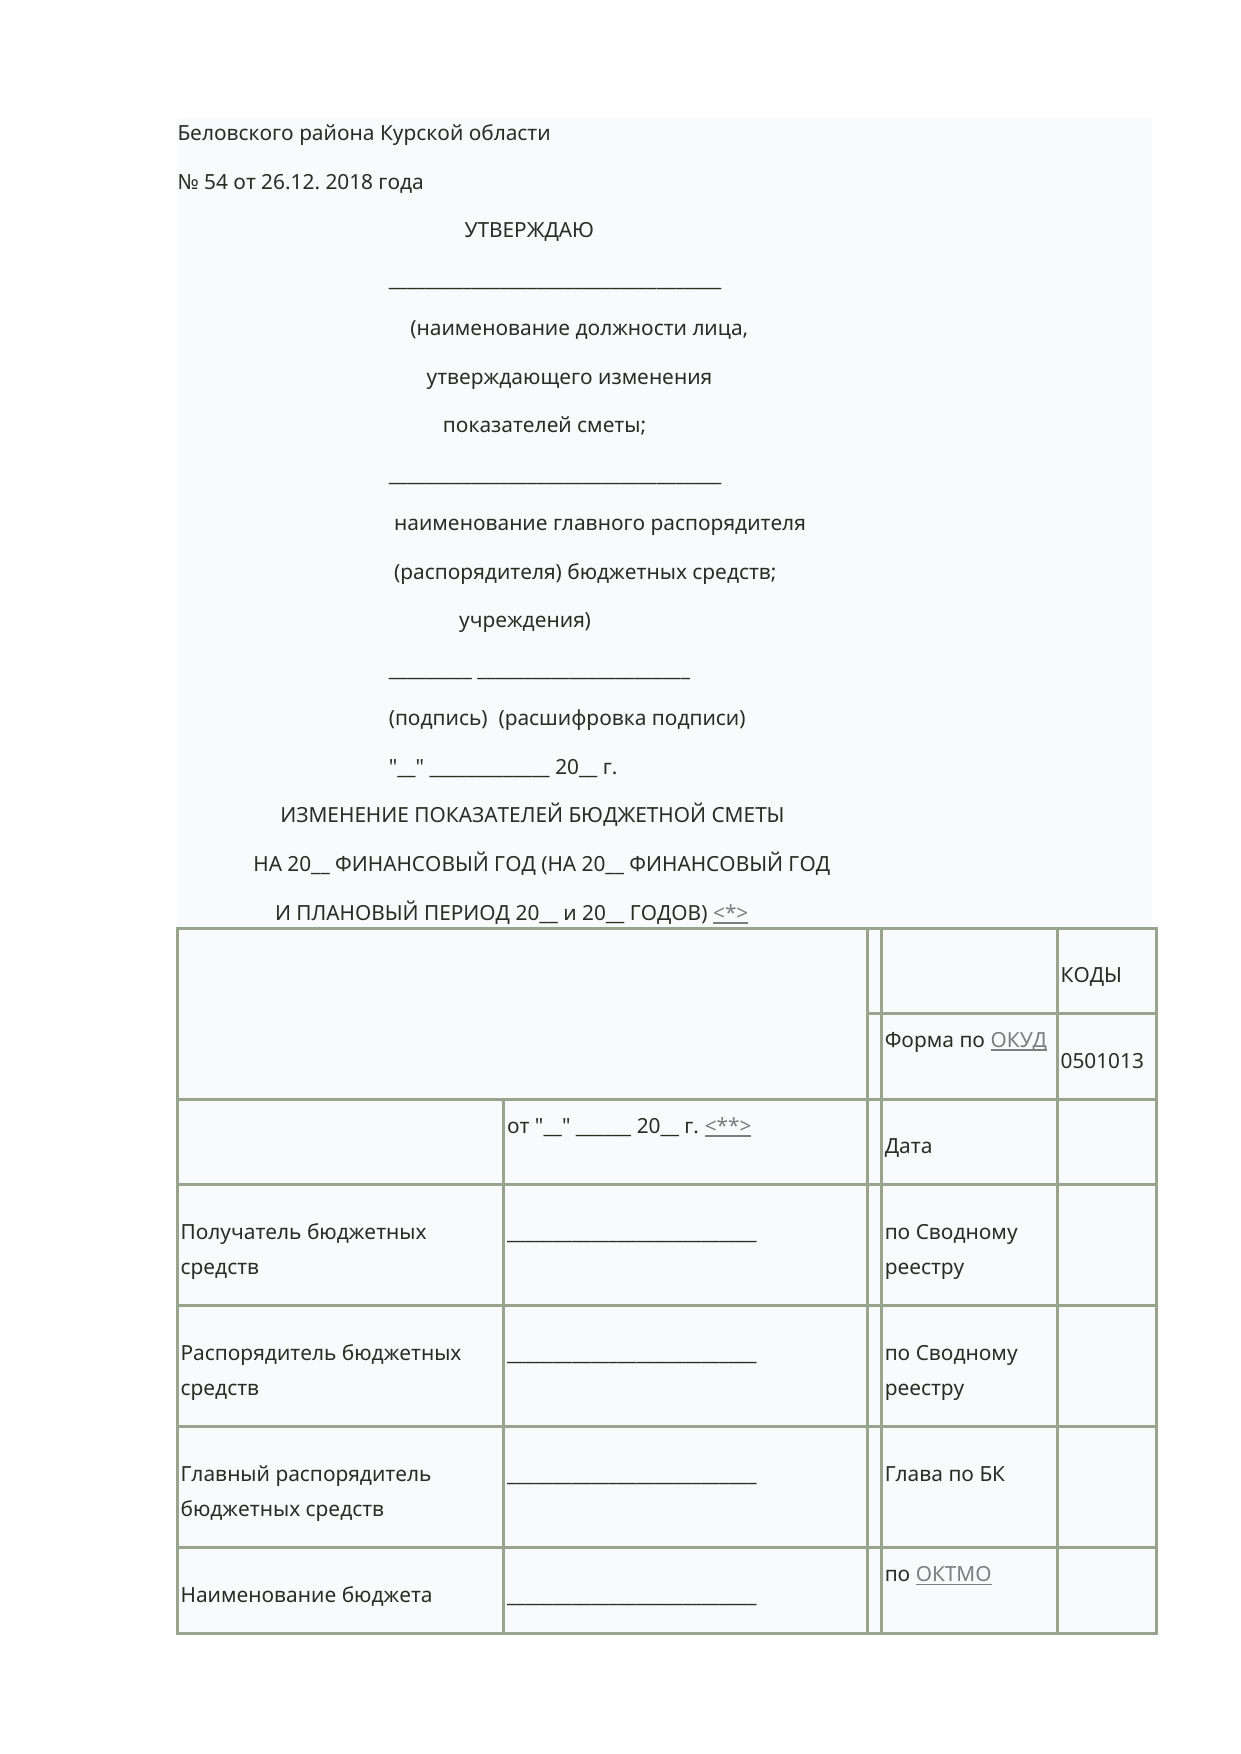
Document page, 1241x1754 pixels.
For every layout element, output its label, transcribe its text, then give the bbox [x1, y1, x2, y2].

table_cell Дата [883, 1101, 1056, 1183]
text _________ _______________________ [177, 654, 1152, 683]
table_cell [869, 1549, 880, 1632]
table_cell Наименование бюджета [179, 1549, 502, 1632]
table_cell [179, 1101, 502, 1183]
table_header [869, 930, 880, 1012]
text И ПЛАНОВЫЙ ПЕРИОД 20__ и 20__ ГОДОВ) <*> [177, 898, 1152, 927]
table_cell по ОКТМО [883, 1549, 1056, 1632]
text № 54 от 26.12. 2018 года [177, 167, 1152, 195]
table_cell [869, 1428, 880, 1546]
text ____________________________________ [177, 459, 1152, 488]
text наименование главного распорядителя [177, 508, 1152, 537]
table_cell [869, 1186, 880, 1304]
table_cell [1059, 1549, 1155, 1632]
text УТВЕРЖДАЮ [177, 216, 1152, 244]
table_cell Главный распорядитель бюджетных средств [179, 1428, 502, 1546]
table_cell [869, 1015, 880, 1098]
table_cell [1059, 1186, 1155, 1304]
table_cell Распорядитель бюджетных средств [179, 1307, 502, 1425]
table_cell ___________________________ [505, 1549, 866, 1632]
table_header КОДЫ [1059, 930, 1155, 1012]
table_cell по Сводному реестру [883, 1186, 1056, 1304]
text (подпись) (расшифровка подписи) [177, 703, 1152, 732]
text ИЗМЕНЕНИЕ ПОКАЗАТЕЛЕЙ БЮДЖЕТНОЙ СМЕТЫ [177, 801, 1152, 829]
table_cell ___________________________ [505, 1307, 866, 1425]
table_cell [1059, 1428, 1155, 1546]
text НА 20__ ФИНАНСОВЫЙ ГОД (НА 20__ ФИНАНСОВЫЙ ГОД [177, 849, 1152, 878]
text (распорядителя) бюджетных средств; [177, 557, 1152, 585]
text "__" _____________ 20__ г. [177, 752, 1152, 780]
table_header [179, 930, 866, 1098]
table_header [883, 930, 1056, 1012]
text утверждающего изменения [177, 362, 1152, 390]
text учреждения) [177, 606, 1152, 634]
table_cell Получатель бюджетных средств [179, 1186, 502, 1304]
table_cell Глава по БК [883, 1428, 1056, 1546]
text показателей сметы; [177, 411, 1152, 439]
table_cell ___________________________ [505, 1186, 866, 1304]
table_cell от "__" ______ 20__ г. <**> [505, 1101, 866, 1183]
table_cell [1059, 1307, 1155, 1425]
table_cell по Сводному реестру [883, 1307, 1056, 1425]
text ____________________________________ [177, 264, 1152, 293]
table_cell ___________________________ [505, 1428, 866, 1546]
text Беловского района Курской области [177, 118, 1152, 147]
text (наименование должности лица, [177, 313, 1152, 342]
table_cell [869, 1101, 880, 1183]
table_cell [869, 1307, 880, 1425]
table_cell Форма по ОКУД [883, 1015, 1056, 1098]
table_cell 0501013 [1059, 1015, 1155, 1098]
table_cell [1059, 1101, 1155, 1183]
